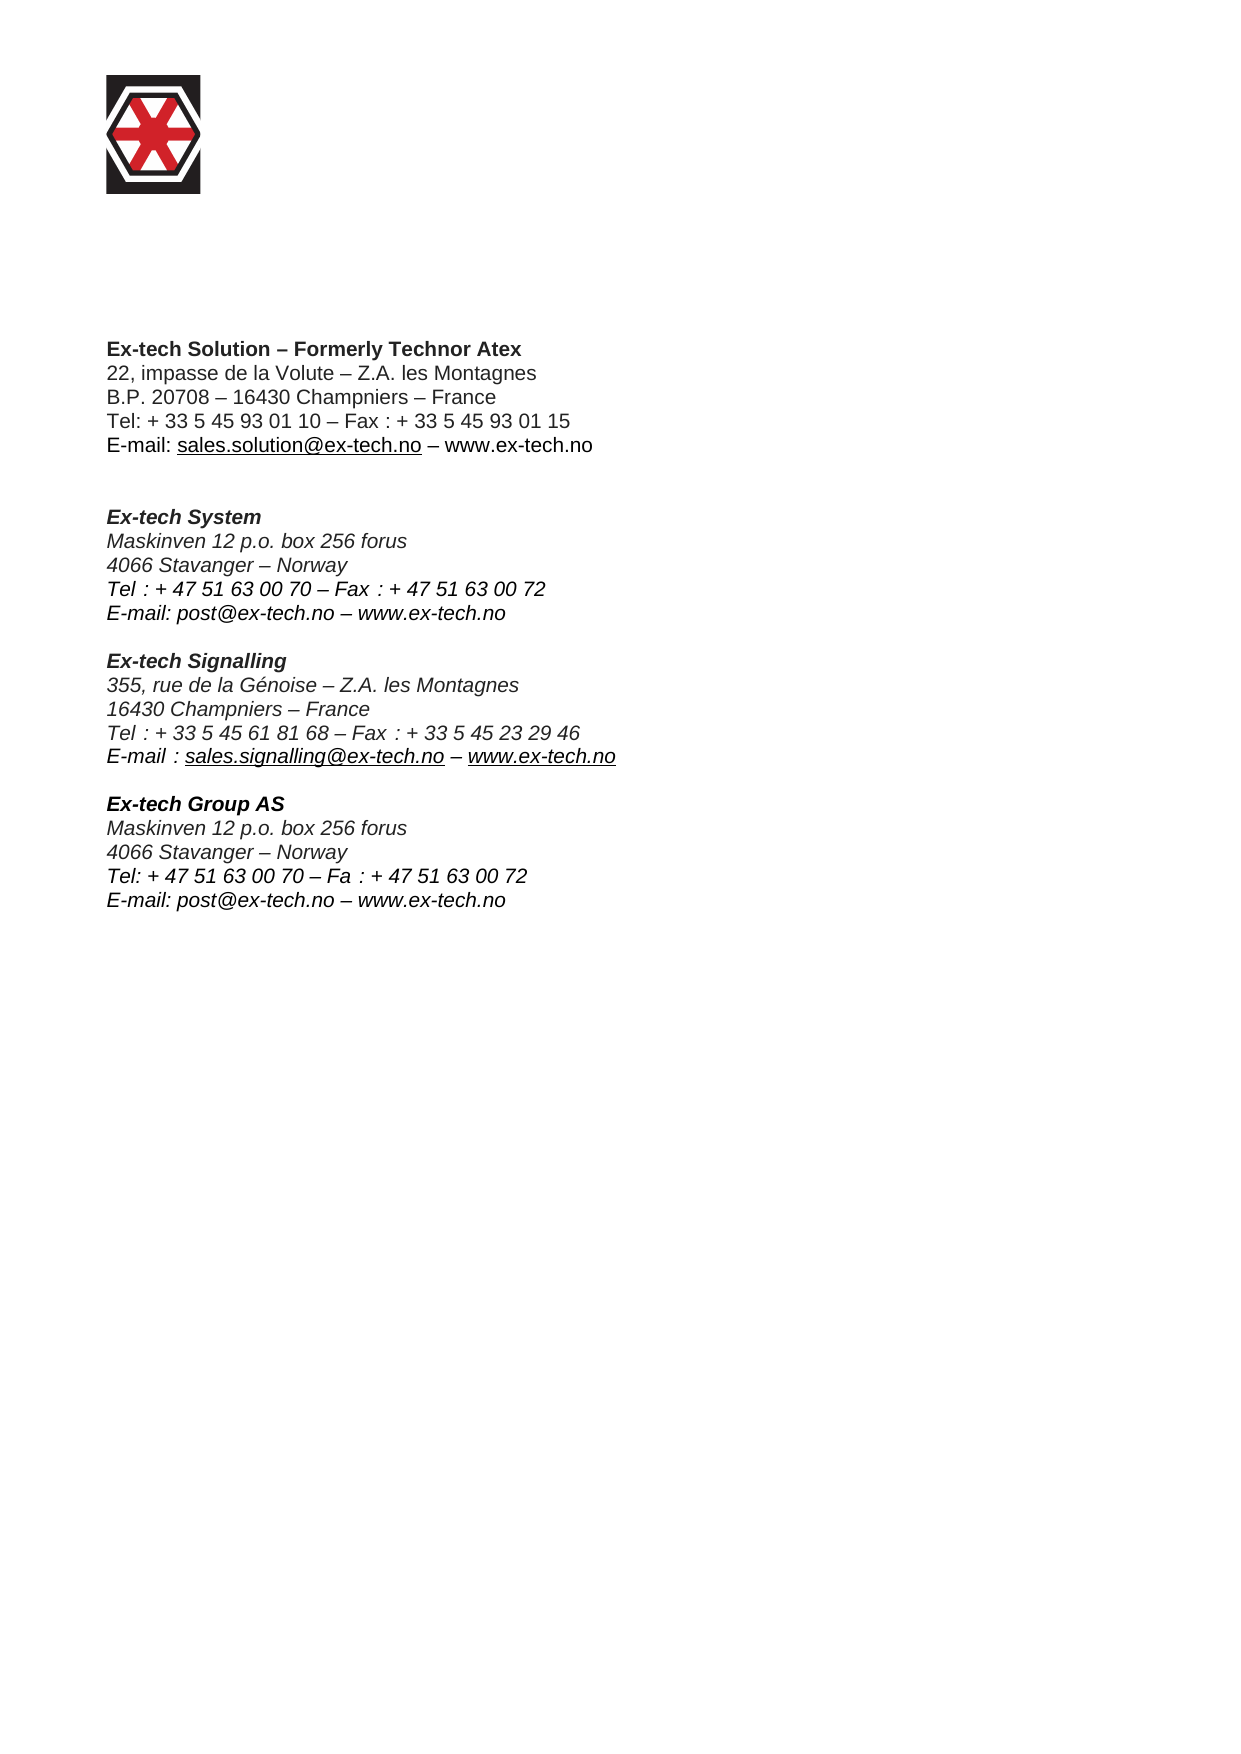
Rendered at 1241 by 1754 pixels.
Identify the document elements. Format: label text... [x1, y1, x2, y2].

text 4066 Stavanger – Norway [106, 553, 1134, 577]
text 4066 Stavanger – Norway [106, 840, 1134, 864]
text E-mail: post@ex-tech.no – www.ex-tech.no [106, 601, 1134, 624]
text 16430 Champniers – France [106, 696, 1134, 720]
text 355, rue de la Génoise – Z.A. les Montagnes [106, 672, 1134, 696]
text Ex-tech Solution – Formerly Technor Atex [106, 337, 1134, 361]
text Ex-tech Signalling [106, 648, 1134, 672]
text Ex-tech Group AS [106, 792, 1134, 816]
text Maskinven 12 p.o. box 256 forus [106, 816, 1134, 840]
text Ex-tech System [106, 505, 1134, 529]
text Tel: + 33 5 45 93 01 10 – Fax : + 33 5 45 93 01 15 [106, 409, 1134, 433]
picture [106, 75, 201, 194]
text Tel: + 47 51 63 00 70 – Fa : + 47 51 63 00 72 [106, 864, 1134, 888]
text Tel : + 47 51 63 00 70 – Fax : + 47 51 63 00 72 [106, 577, 1134, 601]
text Tel : + 33 5 45 61 81 68 – Fax : + 33 5 45 23 29 46 [106, 720, 1134, 744]
text 22, impasse de la Volute – Z.A. les Montagnes [106, 361, 1134, 385]
text E-mail: post@ex-tech.no – www.ex-tech.no [106, 888, 1134, 912]
text B.P. 20708 – 16430 Champniers – France [106, 385, 1134, 409]
text Maskinven 12 p.o. box 256 forus [106, 529, 1134, 553]
text E-mail: sales.solution@ex-tech.no – www.ex-tech.no [106, 433, 1134, 457]
text E-mail : sales.signalling@ex-tech.no – www.ex-tech.no [106, 744, 1134, 768]
